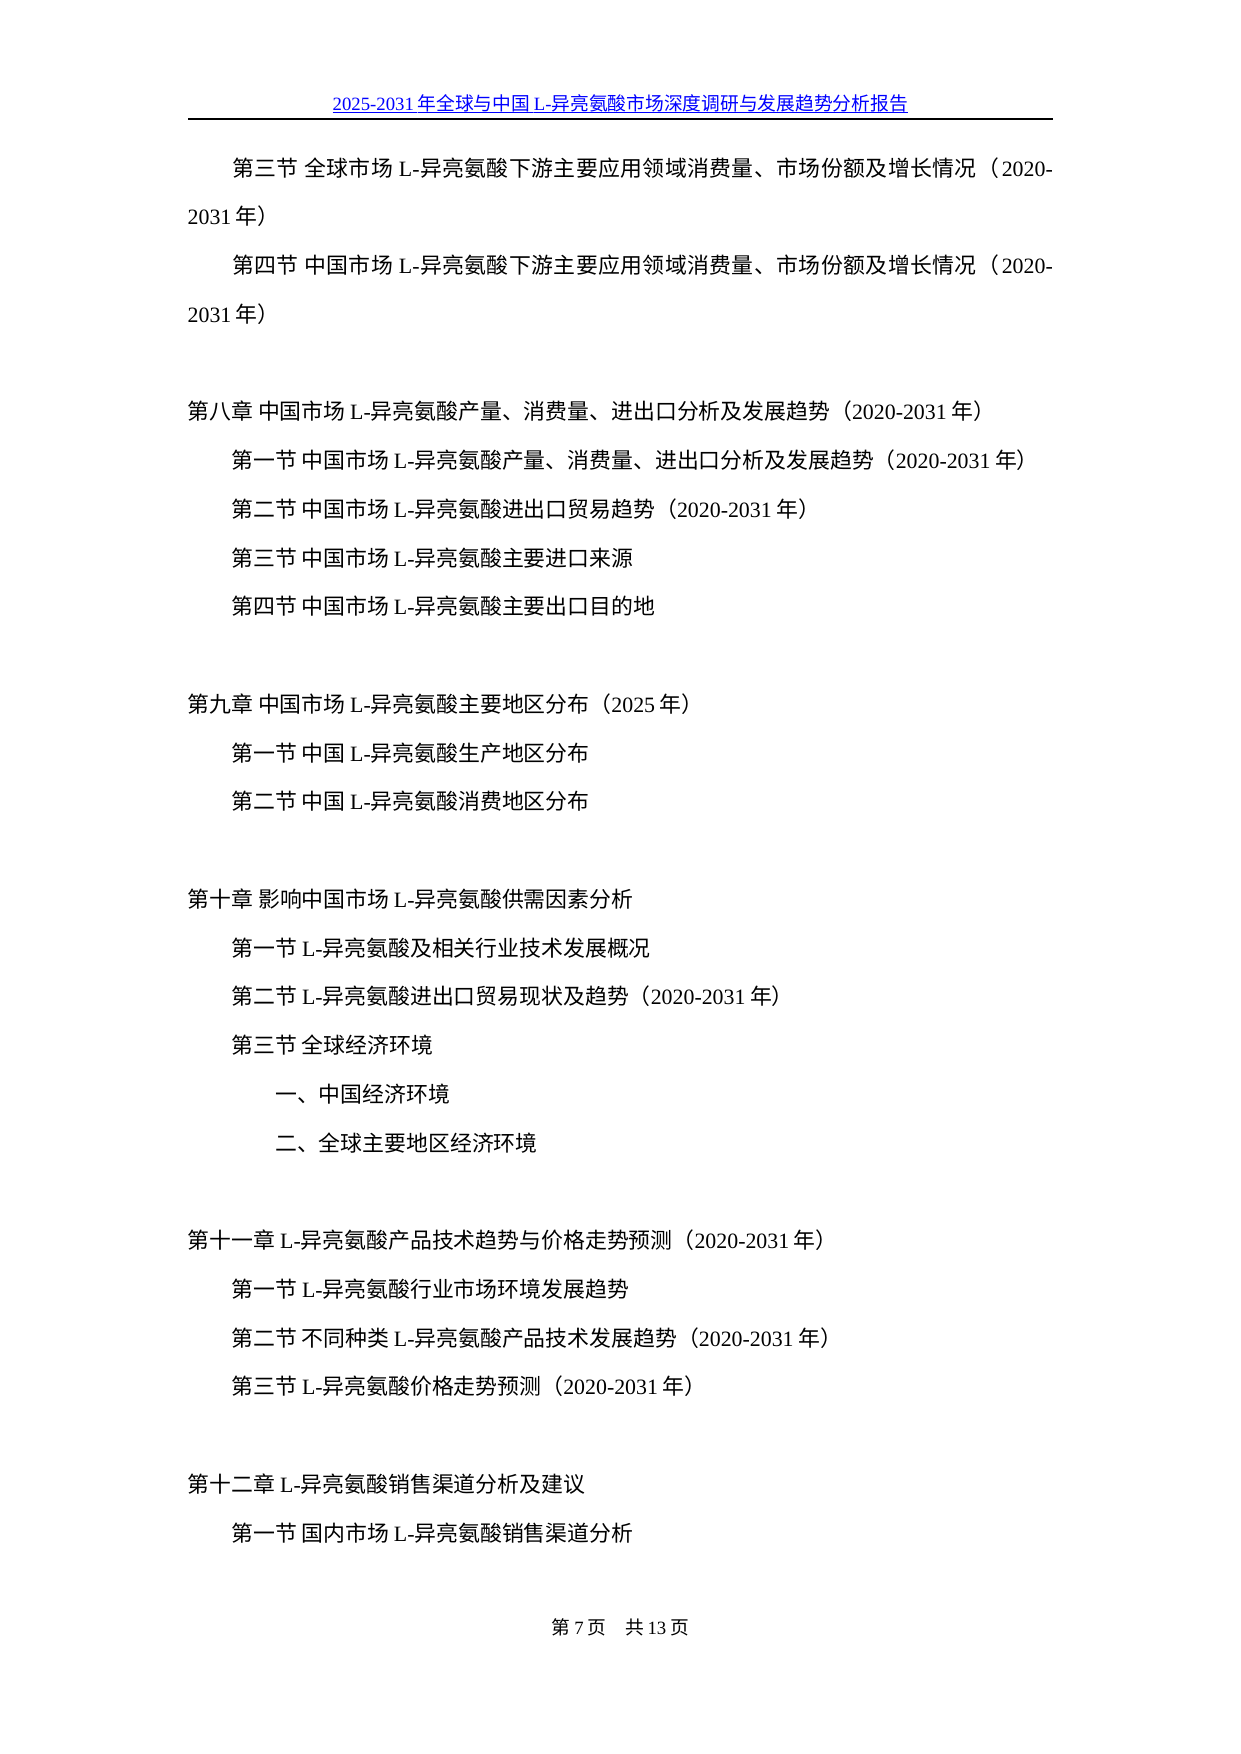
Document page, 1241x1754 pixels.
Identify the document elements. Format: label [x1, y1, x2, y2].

text [187, 150, 1053, 1548]
